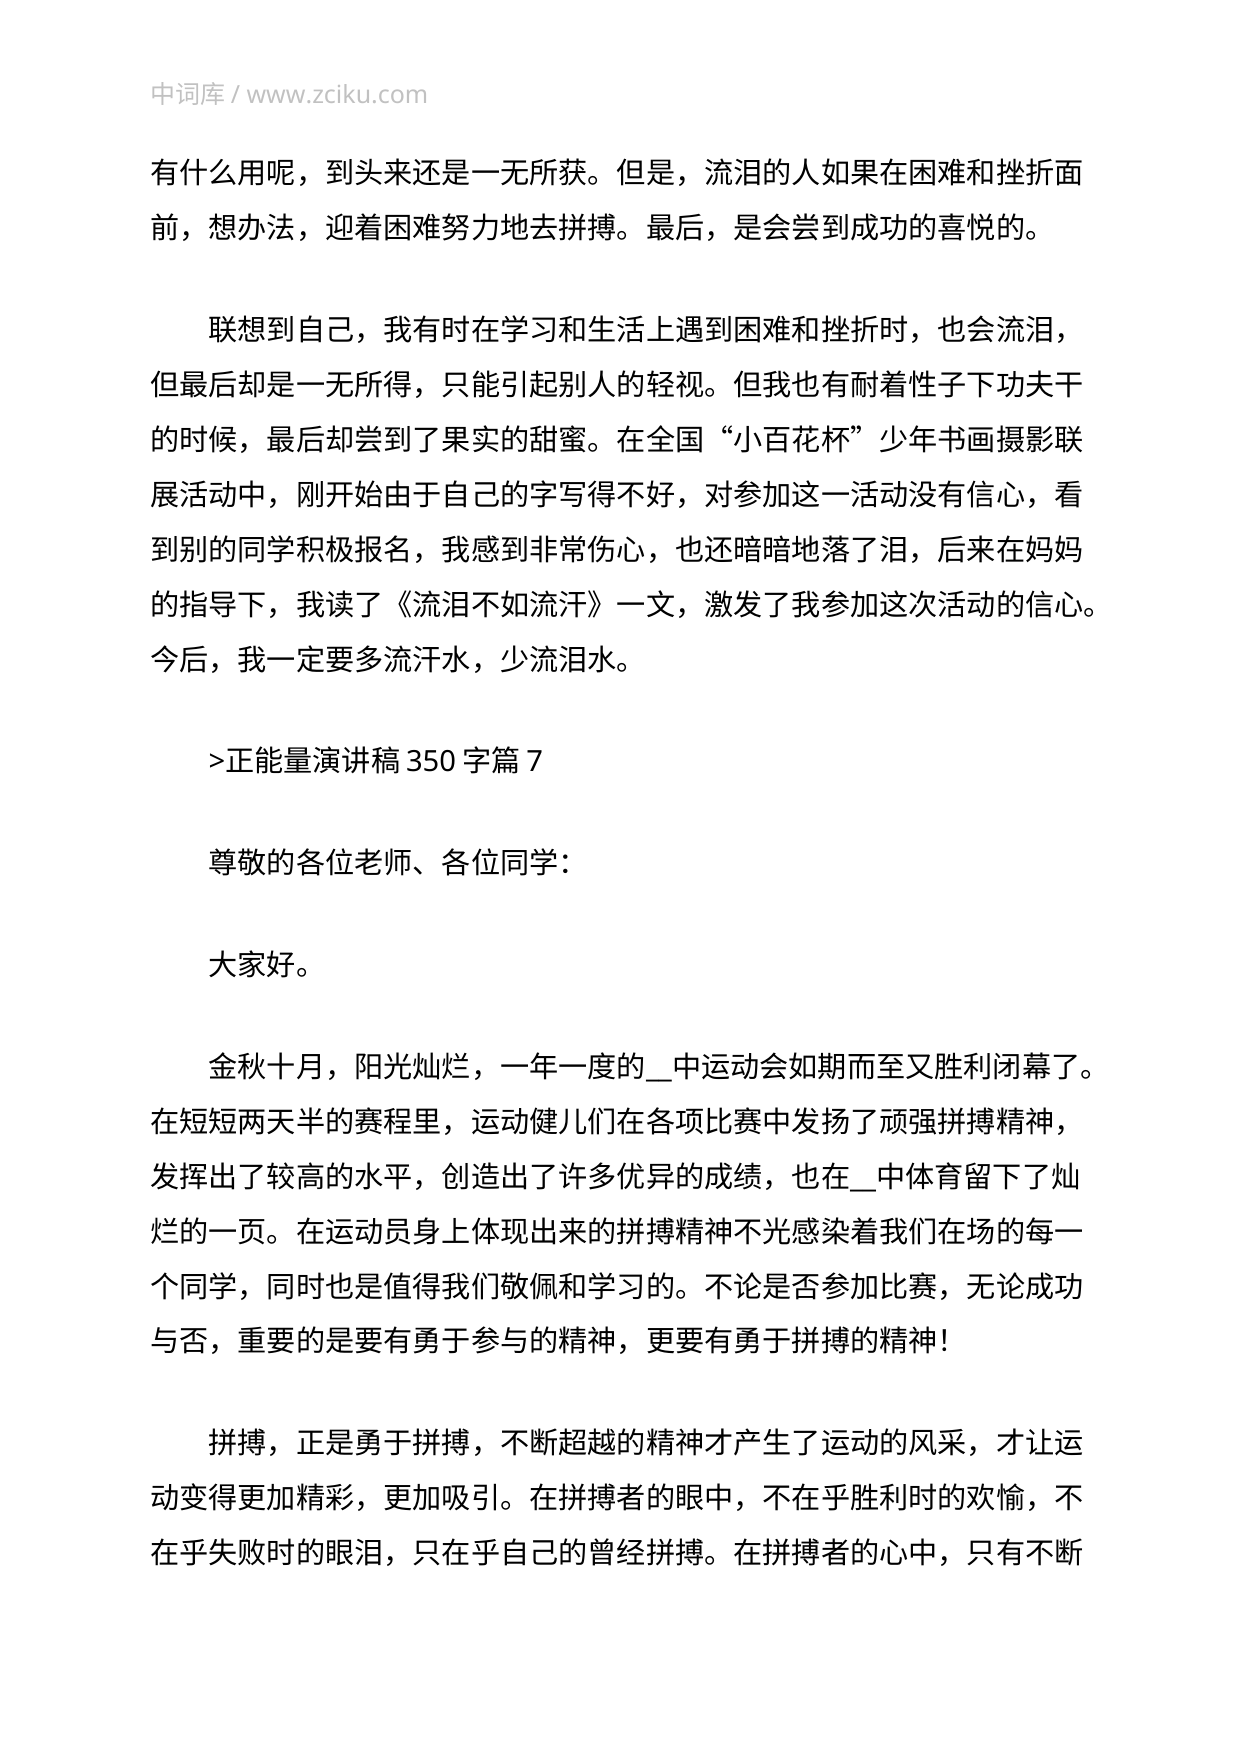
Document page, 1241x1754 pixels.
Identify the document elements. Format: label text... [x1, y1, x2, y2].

text 联想到自己，我有时在学习和生活上遇到困难和挫折时，也会流泪，但最后却是一无所得，只能引起别人的轻视。但我也有耐着性子下功夫干的时候，最后却尝到了果实的甜蜜。在全国“小百花杯”少年书画摄影联展活动中，刚开始由于自己的字写得不好，对参加这一活动没有信心，看到别的同学积极报名，我感到非常伤心，也还暗暗地落了泪，后来在妈妈的指导下，我读了《流泪不如流汗》一文，激发了我参加这次活动的信心。今后，我一定要多流汗水，少流泪水。 [150, 307, 1090, 678]
text 大家好。 [150, 942, 1090, 984]
text >正能量演讲稿350字篇7 [150, 738, 1090, 780]
text 金秋十月，阳光灿烂，一年一度的__中运动会如期而至又胜利闭幕了。在短短两天半的赛程里，运动健儿们在各项比赛中发扬了顽强拼搏精神，发挥出了较高的水平，创造出了许多优异的成绩，也在__中体育留下了灿烂的一页。在运动员身上体现出来的拼搏精神不光感染着我们在场的每一个同学，同时也是值得我们敬佩和学习的。不论是否参加比赛，无论成功与否，重要的是要有勇于参与的精神，更要有勇于拼搏的精神！ [150, 1043, 1090, 1360]
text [150, 150, 1090, 247]
text 尊敬的各位老师、各位同学： [150, 840, 1090, 882]
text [150, 1420, 1090, 1572]
